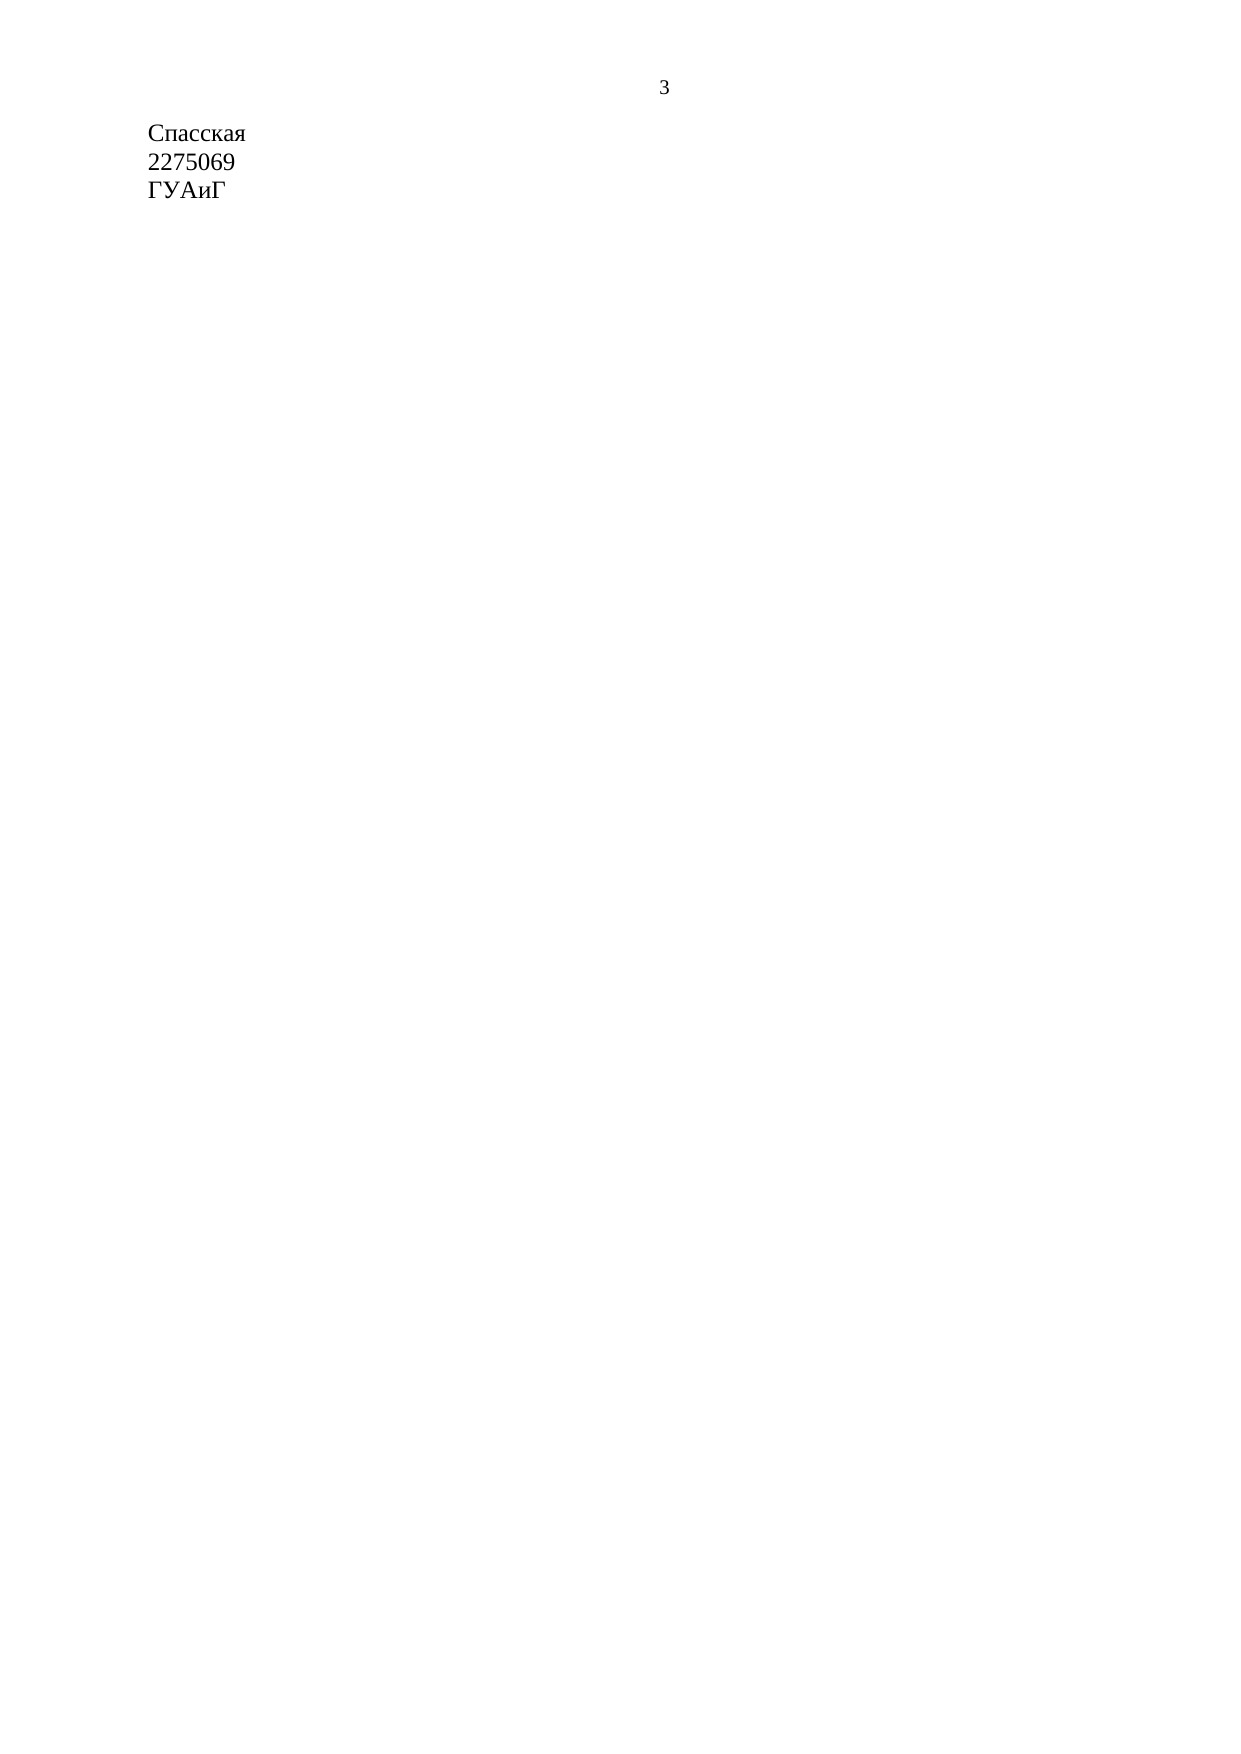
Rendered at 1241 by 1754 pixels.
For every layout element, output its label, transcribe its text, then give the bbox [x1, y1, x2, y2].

text 2275069 [148, 147, 1181, 176]
text Спасская [148, 118, 1181, 147]
text ГУАиГ [148, 176, 1181, 204]
